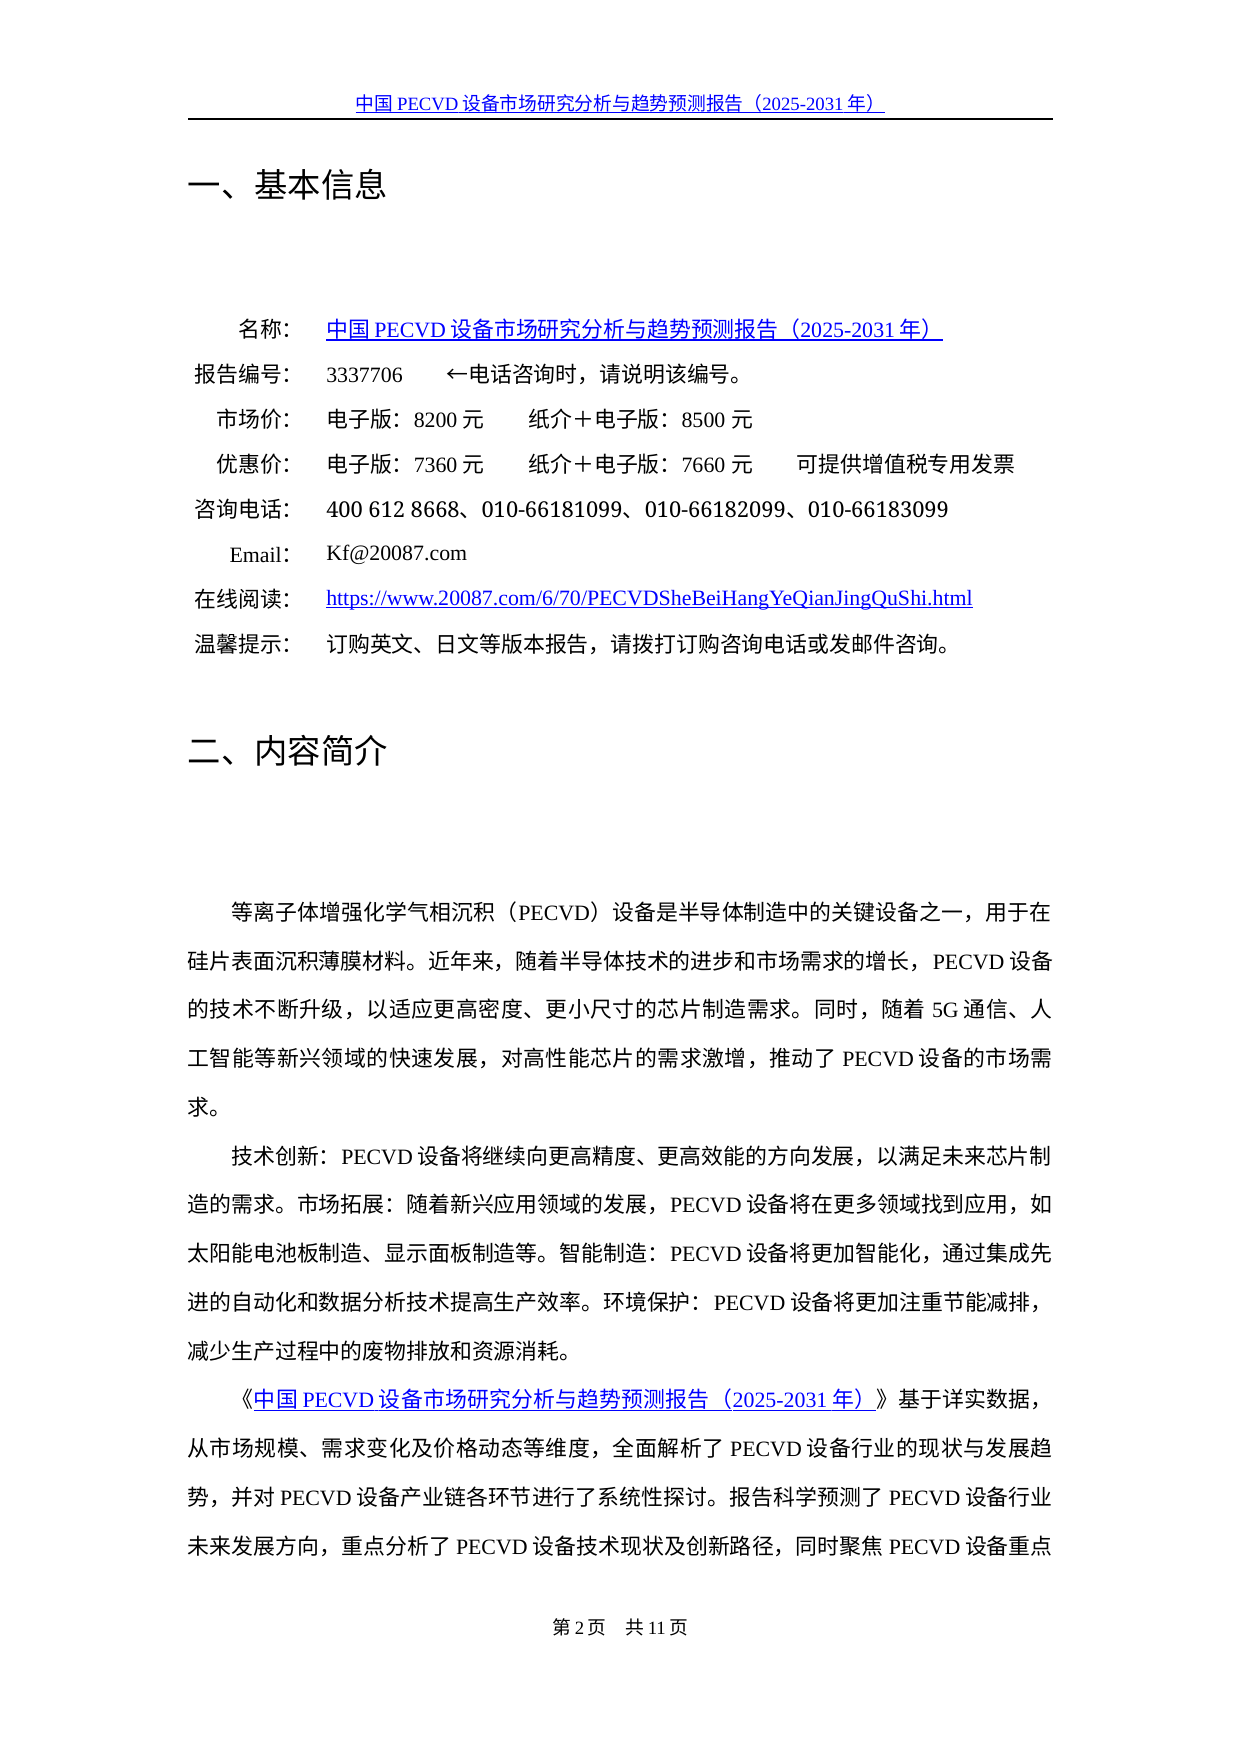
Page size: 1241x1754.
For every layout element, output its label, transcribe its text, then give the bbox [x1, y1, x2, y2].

table_cell 市场价： [167, 402, 315, 447]
table_cell 咨询电话： [167, 492, 315, 537]
title 一、基本信息 [187, 150, 1053, 215]
table_cell 400 612 8668、010-66181099、010-66182099、010-66183099 [315, 492, 1073, 537]
table_cell Email： [167, 537, 315, 582]
table_cell 报告编号： [167, 357, 315, 402]
table_cell 在线阅读： [167, 582, 315, 627]
table_cell 3337706 ←电话咨询时，请说明该编号。 [315, 357, 1073, 402]
table_cell 优惠价： [167, 447, 315, 492]
table_cell 温馨提示： [167, 627, 315, 672]
table_cell 电子版：7360 元 纸介＋电子版：7660 元 可提供增值税专用发票 [315, 447, 1073, 492]
table_cell 电子版：8200 元 纸介＋电子版：8500 元 [315, 402, 1073, 447]
table_cell [315, 582, 1073, 627]
table_cell 订购英文、日文等版本报告，请拨打订购咨询电话或发邮件咨询。 [315, 627, 1073, 672]
title 二、内容简介 [187, 717, 1053, 782]
table_header 名称： [167, 312, 315, 357]
table_header 中国PECVD设备市场研究分析与趋势预测报告（2025-2031年） [315, 312, 1073, 357]
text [187, 894, 1053, 1561]
table_cell Kf@20087.com [315, 537, 1073, 582]
